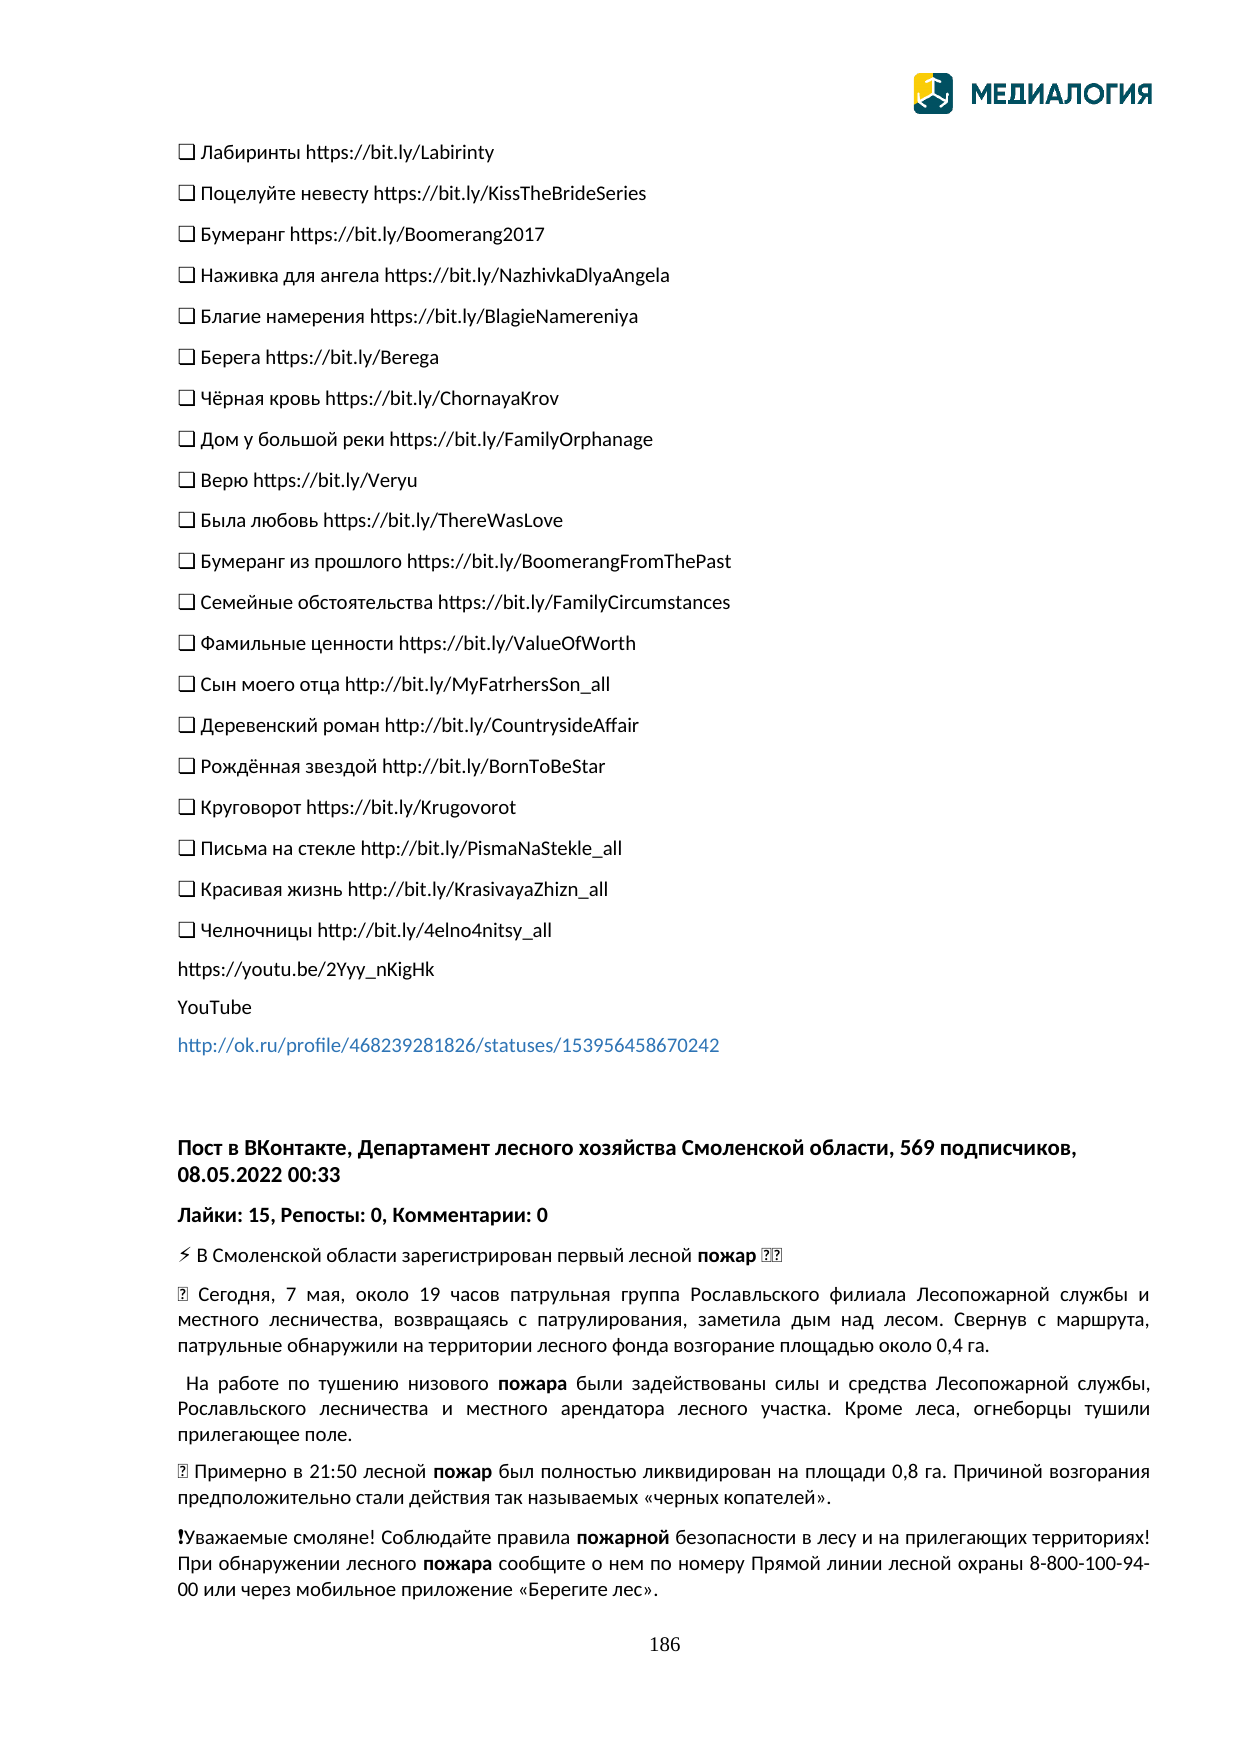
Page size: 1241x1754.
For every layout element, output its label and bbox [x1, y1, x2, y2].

picture [913, 73, 1152, 114]
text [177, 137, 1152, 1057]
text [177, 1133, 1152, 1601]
